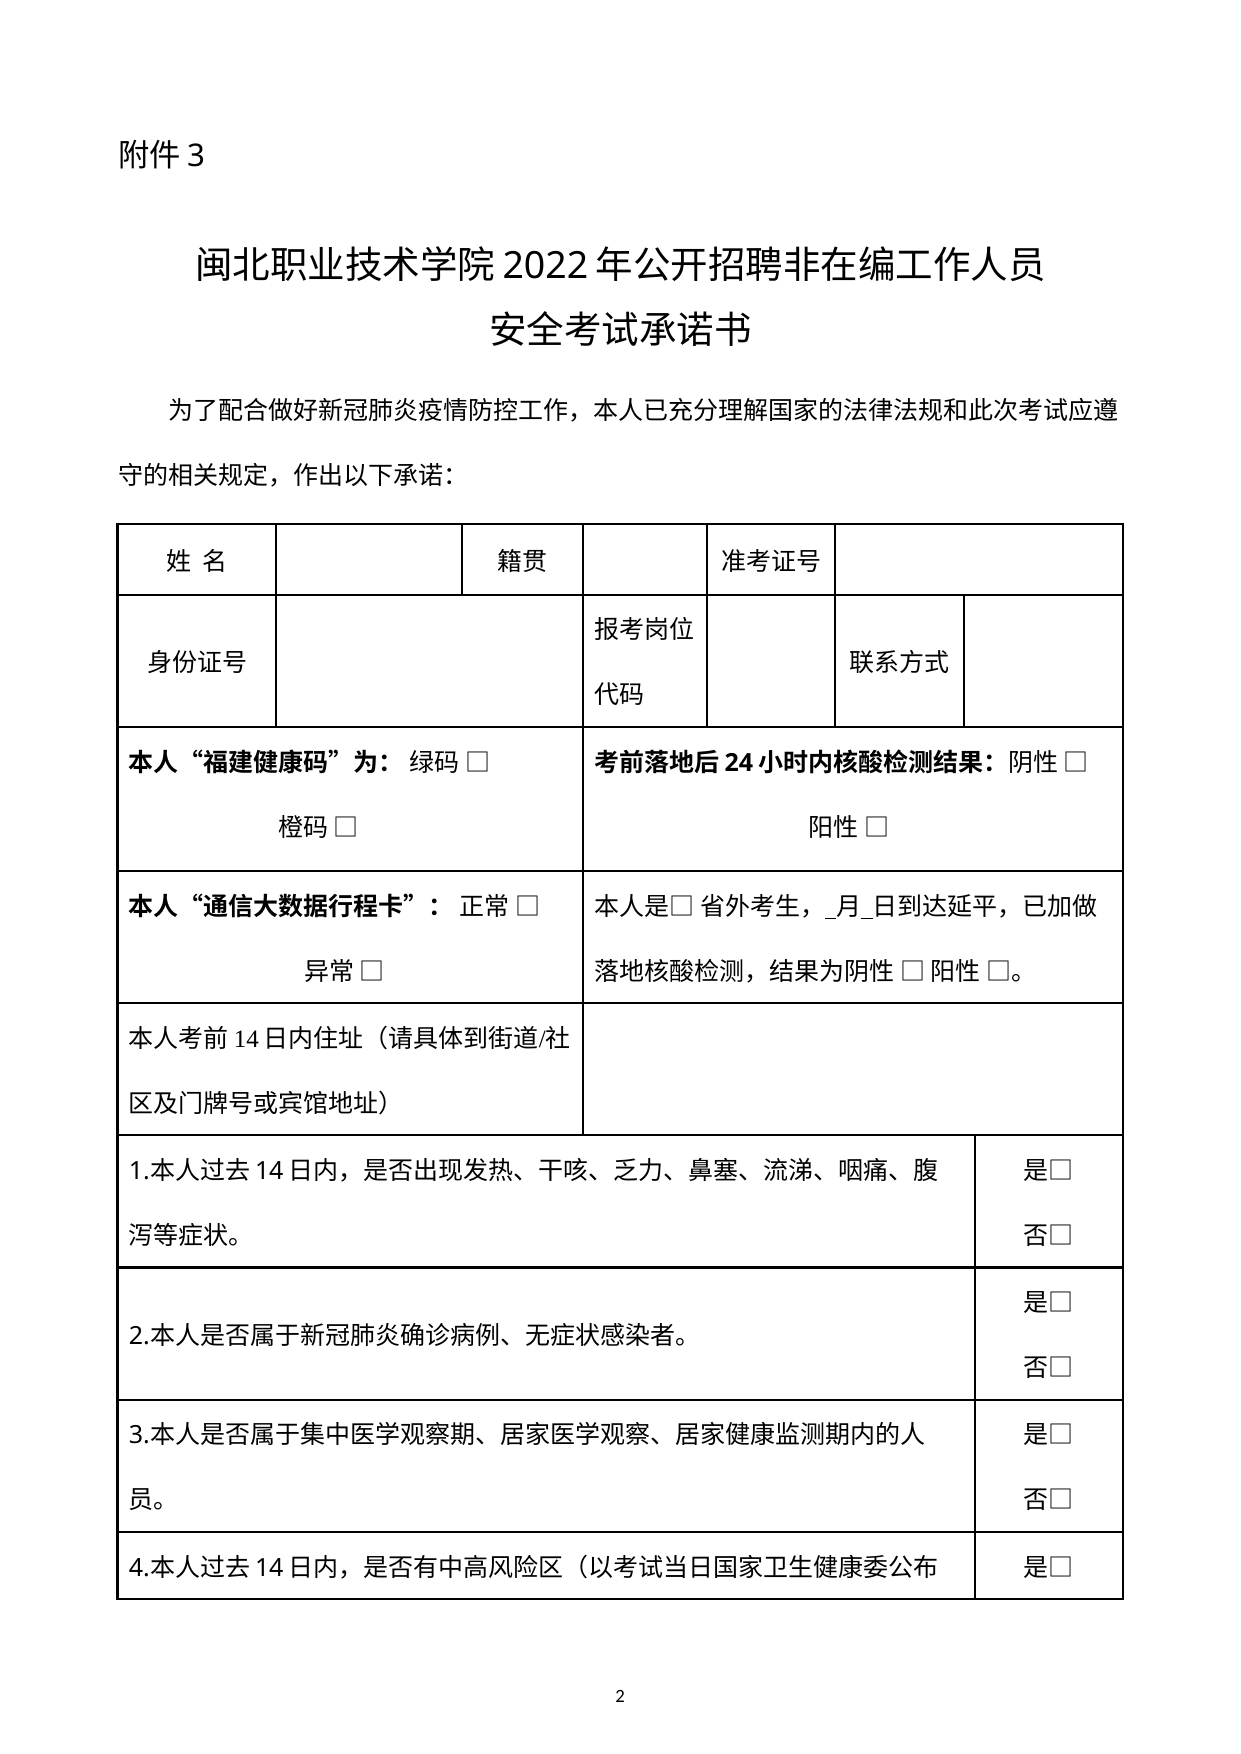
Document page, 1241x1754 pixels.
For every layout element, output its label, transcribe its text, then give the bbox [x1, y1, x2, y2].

table_cell [584, 1004, 1122, 1134]
table_header 籍贯 [463, 525, 582, 593]
table_header [277, 525, 461, 593]
text 闽北职业技术学院2022年公开招聘非在编工作人员 [118, 230, 1122, 295]
text 安全考试承诺书 [118, 295, 1122, 360]
table_header 准考证号 [708, 525, 834, 593]
table_header [584, 525, 706, 593]
table_cell [708, 596, 834, 726]
table_cell 是□ 否□ [976, 1533, 1122, 1598]
table_cell 本人是□ 省外考生， 月 日到达延平，已加做落地核酸检测，结果为阴性 □ 阳性 □。 [584, 872, 1122, 1002]
table_cell 是□ 否□ [976, 1136, 1122, 1266]
table_cell 1.本人过去14日内，是否出现发热、干咳、乏力、鼻塞、流涕、咽痛、腹泻等症状。 [119, 1136, 974, 1266]
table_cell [119, 1533, 974, 1598]
table_header 姓 名 [119, 525, 275, 593]
table_cell 是□ 否□ [976, 1269, 1122, 1398]
table_cell 本人“通信大数据行程卡”： 正常 □ 异常 □ [119, 872, 582, 1002]
text 附件3 [118, 120, 1122, 185]
table_header [836, 525, 1122, 593]
table_cell 考前落地后24小时内核酸检测结果：阴性 □ 阳性 □ [584, 728, 1122, 870]
table_cell [965, 596, 1122, 726]
table_cell [277, 596, 582, 726]
table_cell 3.本人是否属于集中医学观察期、居家医学观察、居家健康监测期内的人员。 [119, 1401, 974, 1531]
table_cell 联系方式 [836, 596, 963, 726]
table_cell 身份证号 [119, 596, 275, 726]
table_cell 本人“福建健康码”为： 绿码 □ 橙码 □ [119, 728, 582, 870]
table_cell 2.本人是否属于新冠肺炎确诊病例、无症状感染者。 [119, 1269, 974, 1398]
table_cell 报考岗位代码 [584, 596, 706, 726]
text 为了配合做好新冠肺炎疫情防控工作，本人已充分理解国家的法律法规和此次考试应遵守的相关规定，作出以下承诺： [118, 376, 1122, 506]
table_cell 是□ 否□ [976, 1401, 1122, 1531]
table_cell 本人考前14日内住址（请具体到街道/社区及门牌号或宾馆地址） [119, 1004, 582, 1134]
